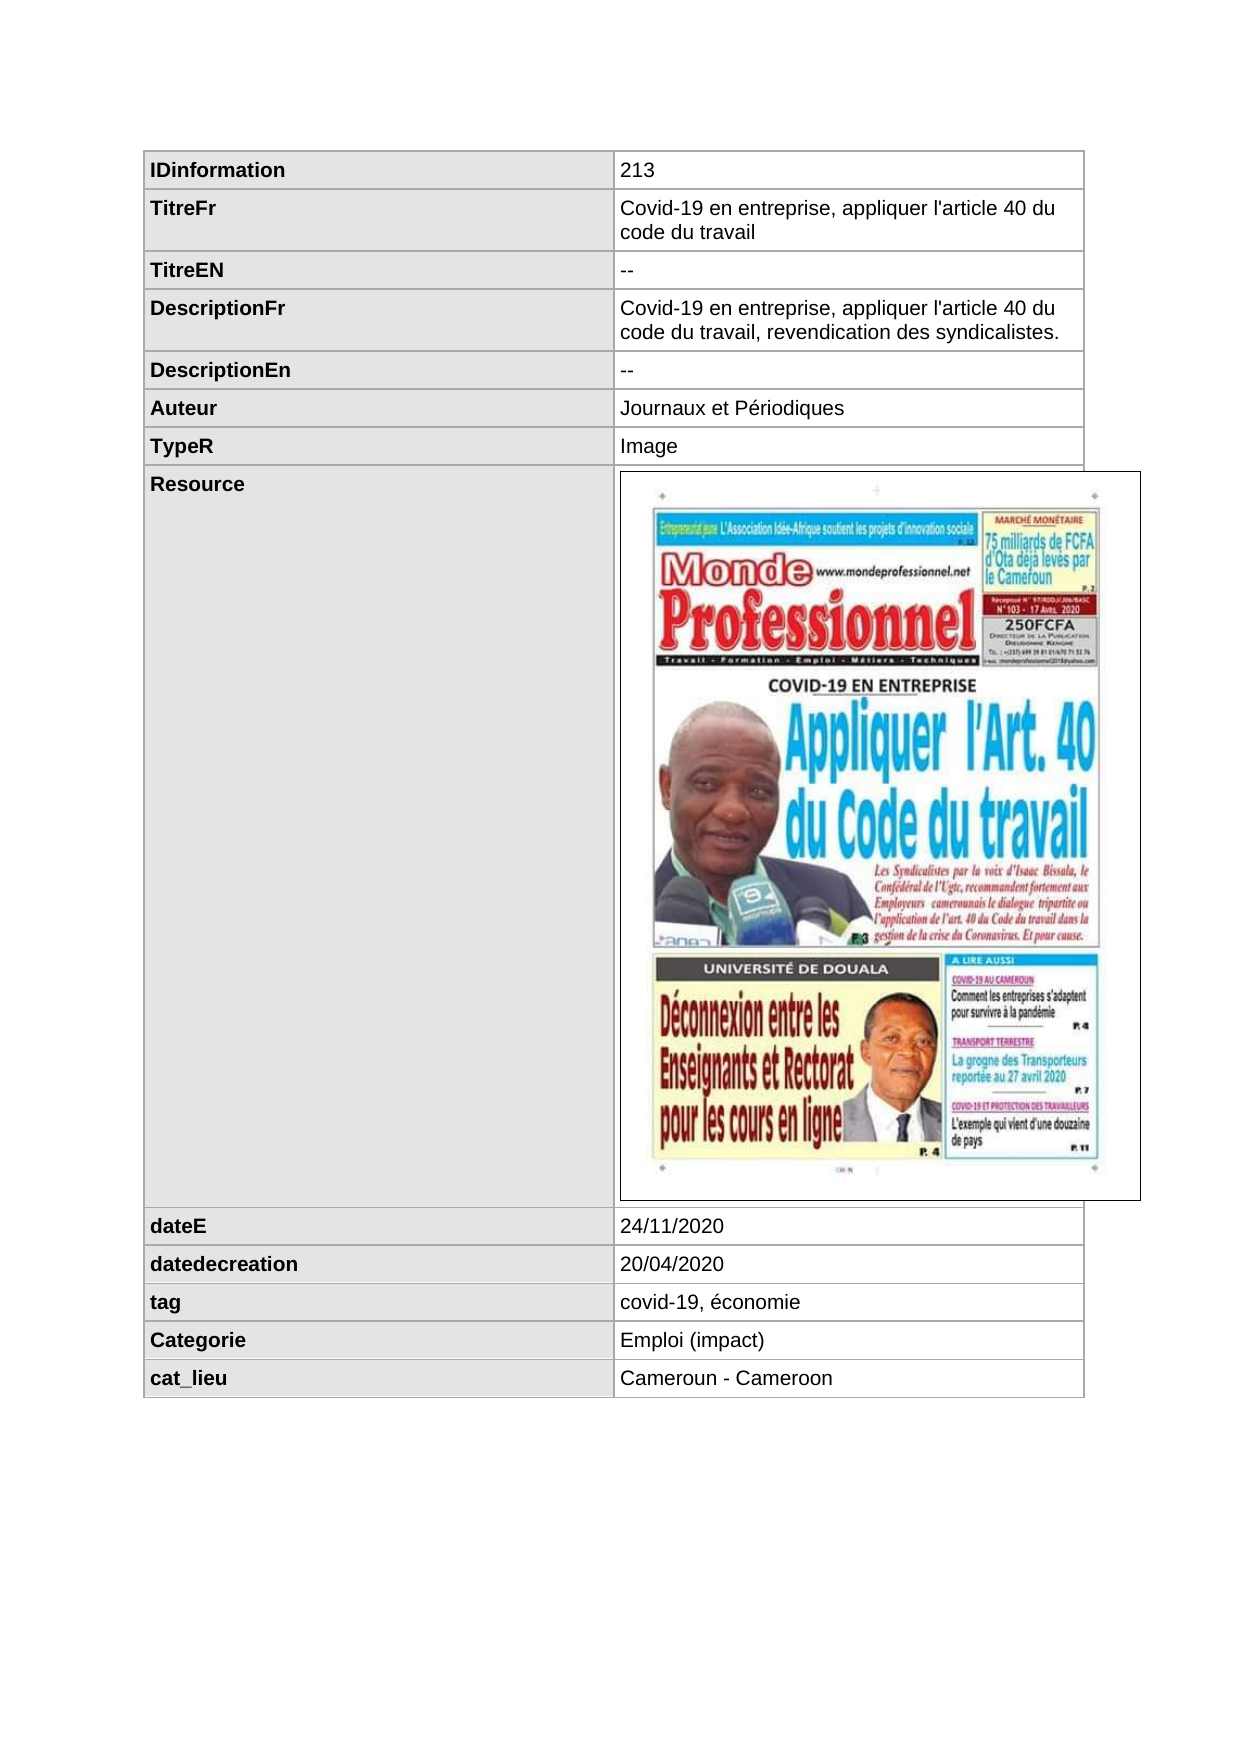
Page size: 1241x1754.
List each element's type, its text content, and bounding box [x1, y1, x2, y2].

table_cell Categorie [145, 1322, 613, 1358]
table_cell DescriptionFr [145, 290, 613, 350]
table_cell Emploi (impact) [615, 1322, 1083, 1358]
table_cell Resource [145, 466, 613, 1206]
table_cell 20/04/2020 [615, 1246, 1083, 1282]
picture [621, 472, 1140, 1200]
table_cell tag [145, 1284, 613, 1320]
table_cell Journaux et Périodiques [615, 390, 1083, 426]
table_cell DescriptionEn [145, 352, 613, 388]
table_cell Image [615, 428, 1083, 464]
table_cell -- [615, 352, 1083, 388]
table_header IDinformation [145, 152, 613, 188]
table_header 213 [615, 152, 1083, 188]
table_cell cat_lieu [145, 1360, 613, 1396]
table_cell datedecreation [145, 1246, 613, 1282]
table_cell TitreFr [145, 190, 613, 250]
table_cell Cameroun - Cameroon [615, 1360, 1083, 1396]
table_cell TypeR [145, 428, 613, 464]
table_cell [615, 466, 1083, 1206]
table_cell -- [615, 252, 1083, 288]
table_cell covid-19, économie [615, 1284, 1083, 1320]
table_cell Auteur [145, 390, 613, 426]
table_cell Covid-19 en entreprise, appliquer l'article 40 du code du travail [615, 190, 1083, 250]
table_cell dateE [145, 1208, 613, 1244]
table_cell TitreEN [145, 252, 613, 288]
table_cell Covid-19 en entreprise, appliquer l'article 40 du code du travail, revendication des syndicalistes. [615, 290, 1083, 350]
table_cell 24/11/2020 [615, 1208, 1083, 1244]
